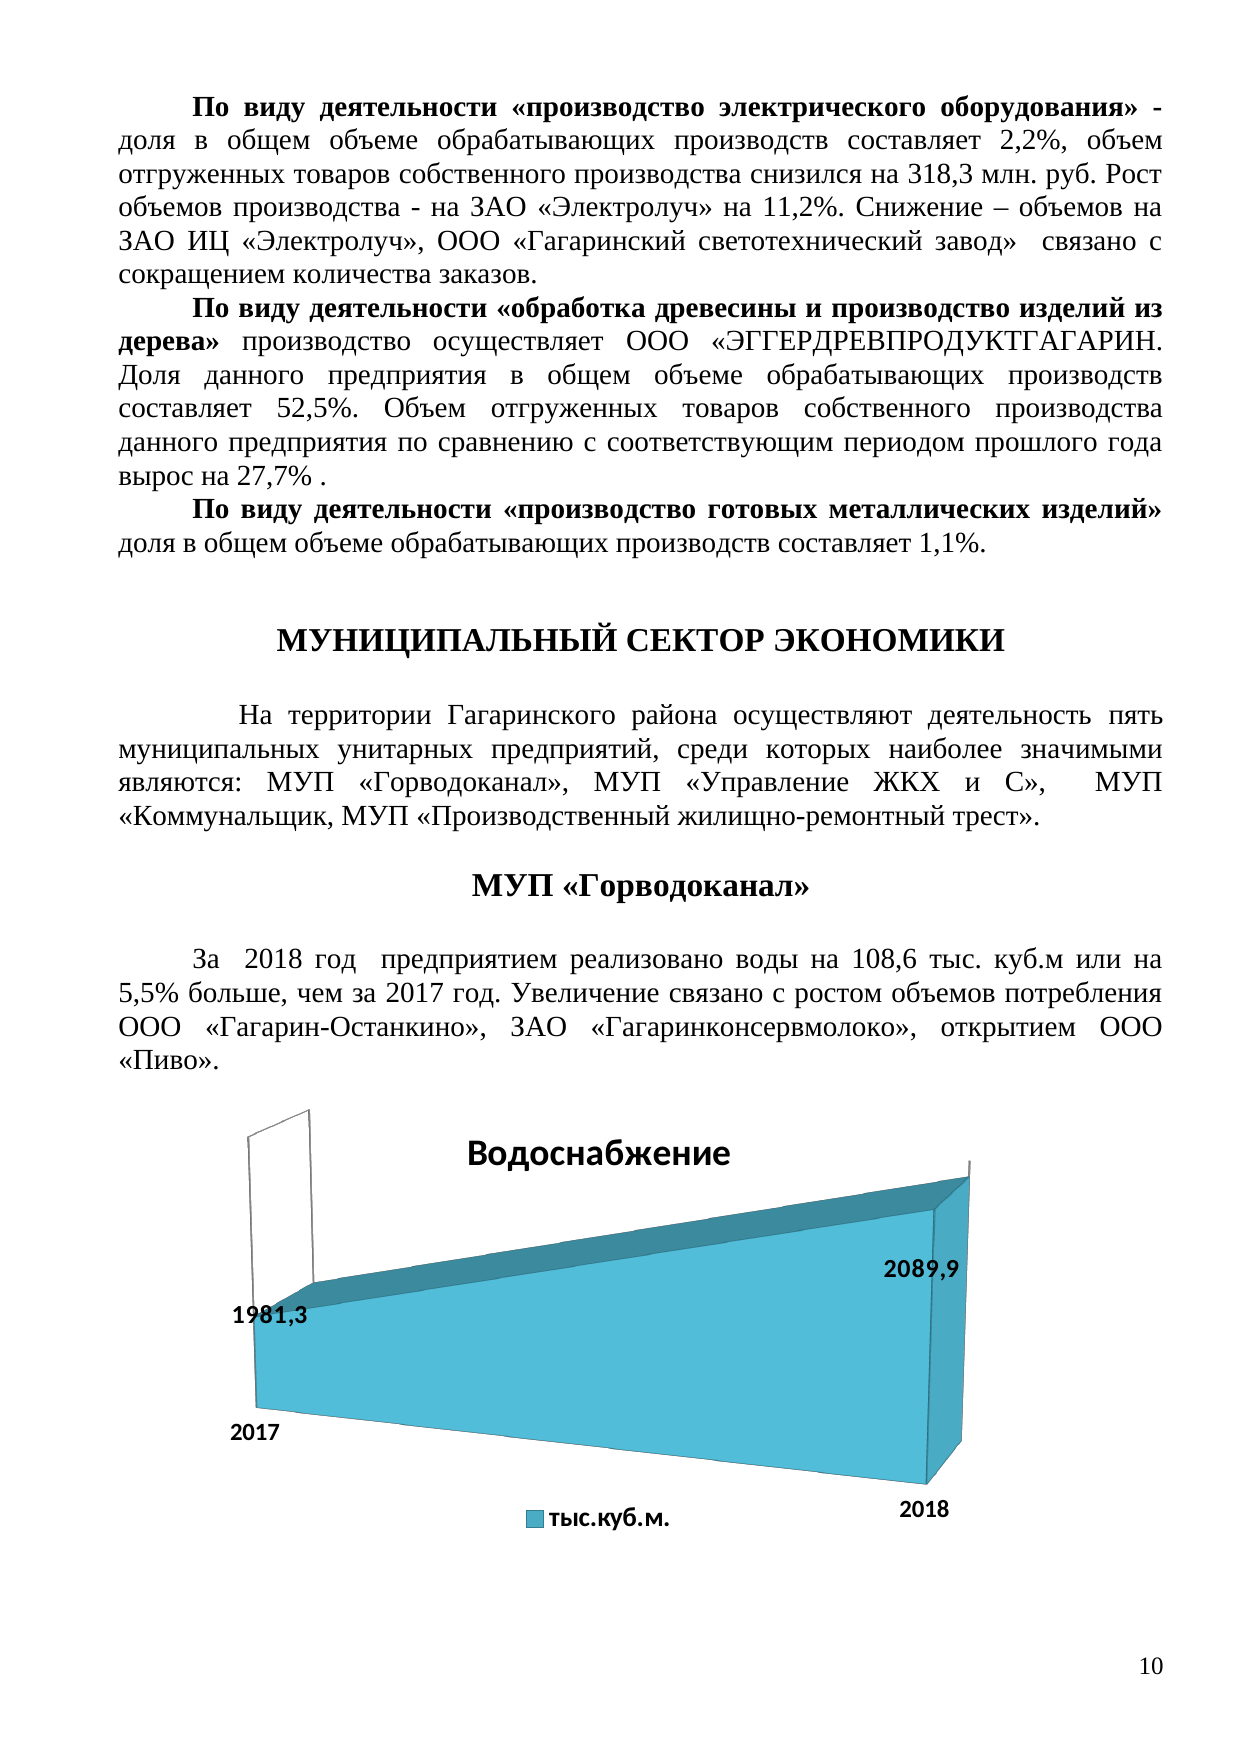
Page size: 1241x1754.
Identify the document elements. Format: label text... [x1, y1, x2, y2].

text МУНИЦИПАЛЬНЫЙ СЕКТОР ЭКОНОМИКИ [118, 621, 1163, 659]
text МУП «Горводоканал» [118, 865, 1163, 903]
text За 2018 год предприятием реализовано воды на 108,6 тыс. куб.м или на 5,5% больше, чем за 2017 год. Увеличение связано с ростом объемов потребления ООО «Гагарин-Останкино», ЗАО «Гагаринконсервмолоко», открытием ООО «Пиво». [118, 942, 1163, 1076]
text На территории Гагаринского района осуществляют деятельность пять муниципальных унитарных предприятий, среди которых наиболее значимыми являются: МУП «Горводоканал», МУП «Управление ЖКХ и С», МУП «Коммунальщик, МУП «Производственный жилищно-ремонтный трест». [118, 697, 1163, 831]
text По виду деятельности «производство электрического оборудования» - доля в общем объеме обрабатывающих производств составляет 2,2%, объем отгруженных товаров собственного производства снизился на 318,3 млн. руб. Рост объемов производства - на ЗАО «Электролуч» на 11,2%. Снижение – объемов на ЗАО ИЦ «Электролуч», ООО «Гагаринский светотехнический завод» связано с сокращением количества заказов. [118, 89, 1163, 290]
text По виду деятельности «обработка древесины и производство изделий из дерева» производство осуществляет ООО «ЭГГЕРДРЕВПРОДУКТГАГАРИН. Доля данного предприятия в общем объеме обрабатывающих производств составляет 52,5%. Объем отгруженных товаров собственного производства данного предприятия по сравнению с соответствующим периодом прошлого года вырос на 27,7% . [118, 290, 1163, 491]
text По виду деятельности «производство готовых металлических изделий» доля в общем объеме обрабатывающих производств составляет 1,1%. [118, 491, 1163, 558]
